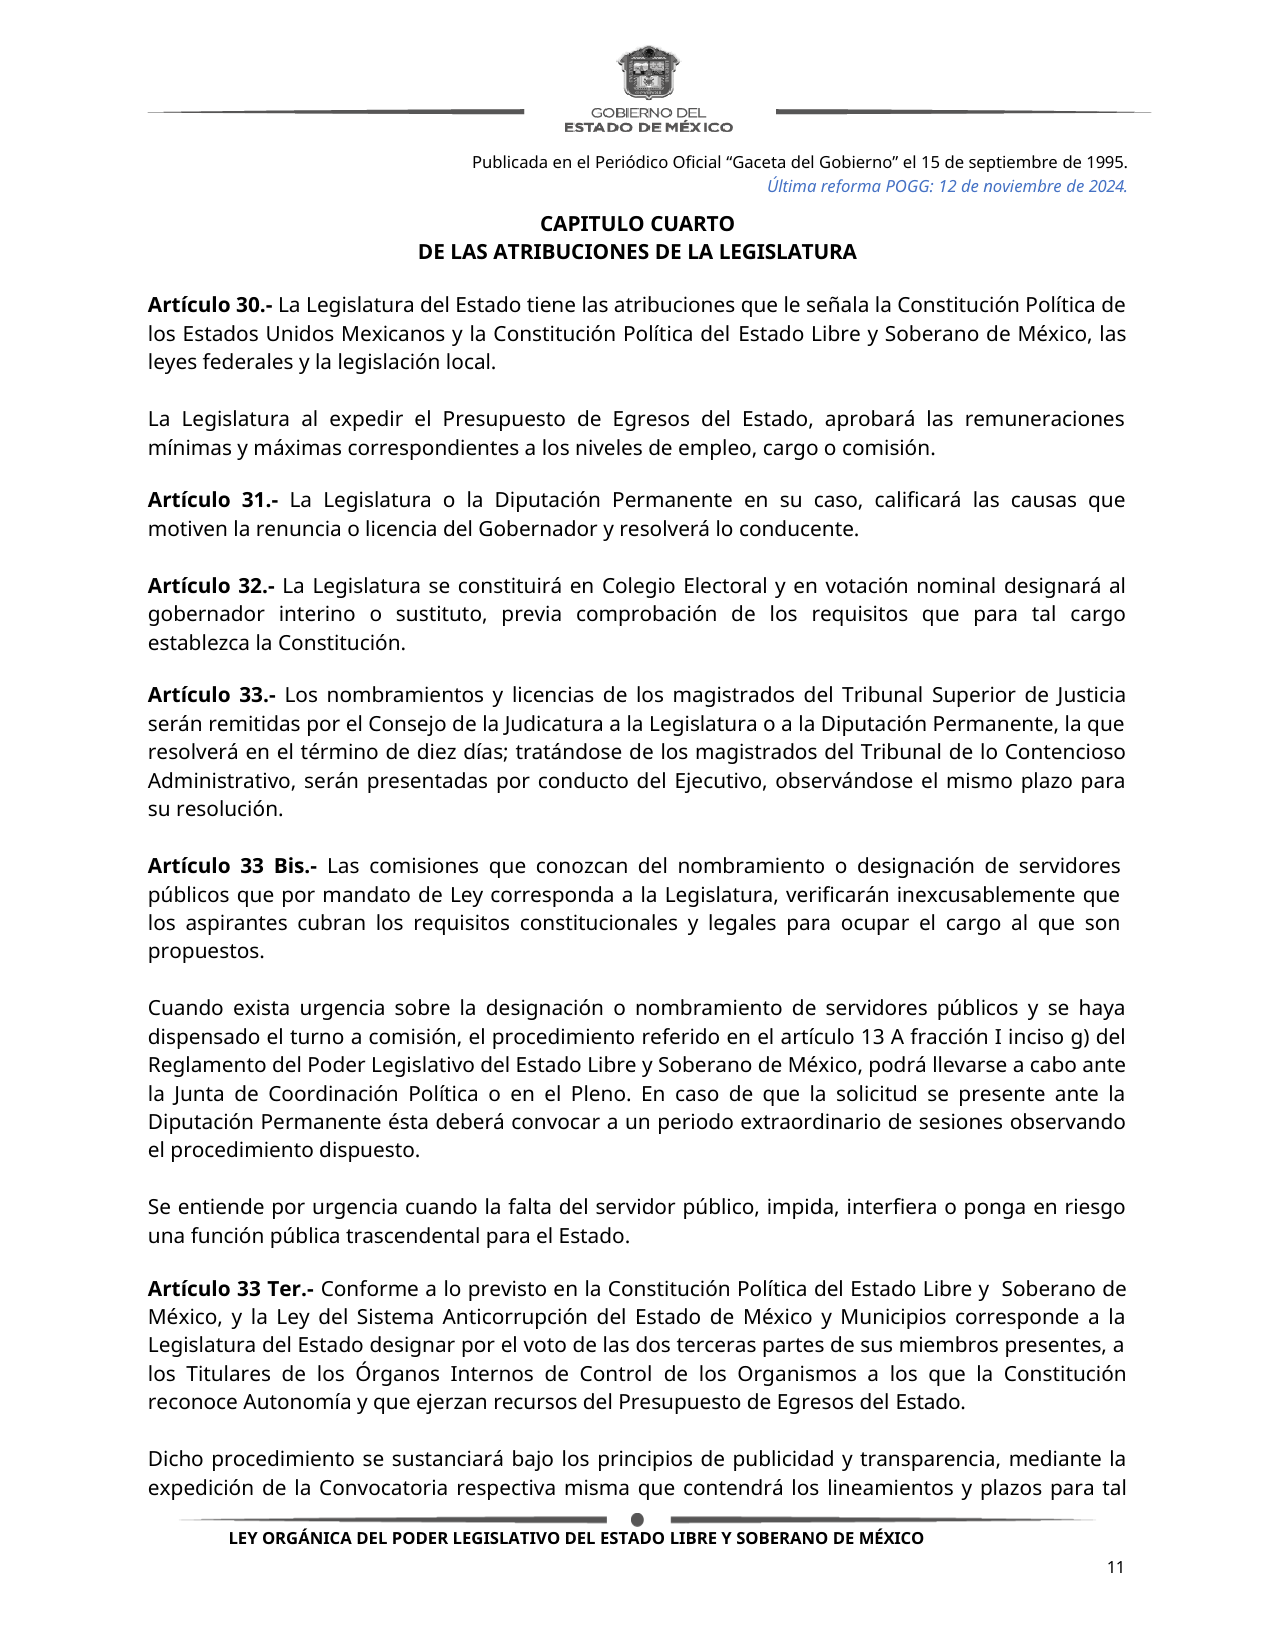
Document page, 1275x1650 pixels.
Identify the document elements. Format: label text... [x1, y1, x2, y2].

text CAPITULO CUARTO [395, 209, 880, 237]
text DE LAS ATRIBUCIONES DE LA LEGISLATURA [135, 237, 1139, 266]
picture [178, 1513, 1097, 1527]
text Artículo 33.- Los nombramientos y licencias de los magistrados del Tribunal Superior de Justicia serán remitidas por el Consejo de la Judicatura a la Legislatura o a la Diputación Permanente, la que resolverá en el término de diez días; tratándose de los magistrados del Tribunal de lo Contencioso Administrativo, serán presentadas por conducto del Ejecutivo, observándose el mismo plazo para su resolución. [148, 681, 1127, 823]
text Artículo 32.- La Legislatura se constituirá en Colegio Electoral y en votación nominal designará al gobernador interino o sustituto, previa comprobación de los requisitos que para tal cargo establezca la Constitución. [148, 571, 1127, 656]
picture [147, 44, 1152, 132]
text Cuando exista urgencia sobre la designación o nombramiento de servidores públicos y se haya dispensado el turno a comisión, el procedimiento referido en el artículo 13 A fracción I inciso g) del Reglamento del Poder Legislativo del Estado Libre y Soberano de México, podrá llevarse a cabo ante la Junta de Coordinación Política o en el Pleno. En caso de que la solicitud se presente ante la Diputación Permanente ésta deberá convocar a un periodo extraordinario de sesiones observando el procedimiento dispuesto. [148, 993, 1127, 1164]
text Artículo 30.- La Legislatura del Estado tiene las atribuciones que le señala la Constitución Política de los Estados Unidos Mexicanos y la Constitución Política del Estado Libre y Soberano de México, las leyes federales y la legislación local. [148, 290, 1127, 376]
text Artículo 33 Ter.- Conforme a lo previsto en la Constitución Política del Estado Libre y Soberano de México, y la Ley del Sistema Anticorrupción del Estado de México y Municipios corresponde a la Legislatura del Estado designar por el voto de las dos terceras partes de sus miembros presentes, a los Titulares de los Órganos Internos de Control de los Organismos a los que la Constitución reconoce Autonomía y que ejerzan recursos del Presupuesto de Egresos del Estado. [148, 1274, 1127, 1416]
text Se entiende por urgencia cuando la falta del servidor público, impida, interfiera o ponga en riesgo una función pública trascendental para el Estado. [148, 1192, 1127, 1249]
text Artículo 31.- La Legislatura o la Diputación Permanente en su caso, calificará las causas que motiven la renuncia o licencia del Gobernador y resolverá lo conducente. [148, 485, 1127, 542]
text La Legislatura al expedir el Presupuesto de Egresos del Estado, aprobará las remuneraciones mínimas y máximas correspondientes a los niveles de empleo, cargo o comisión. [148, 404, 1127, 461]
text Artículo 33 Bis.- Las comisiones que conozcan del nombramiento o designación de servidores públicos que por mandato de Ley corresponda a la Legislatura, verificarán inexcusablemente que los aspirantes cubran los requisitos constitucionales y legales para ocupar el cargo al que son propuestos. [148, 851, 1122, 965]
